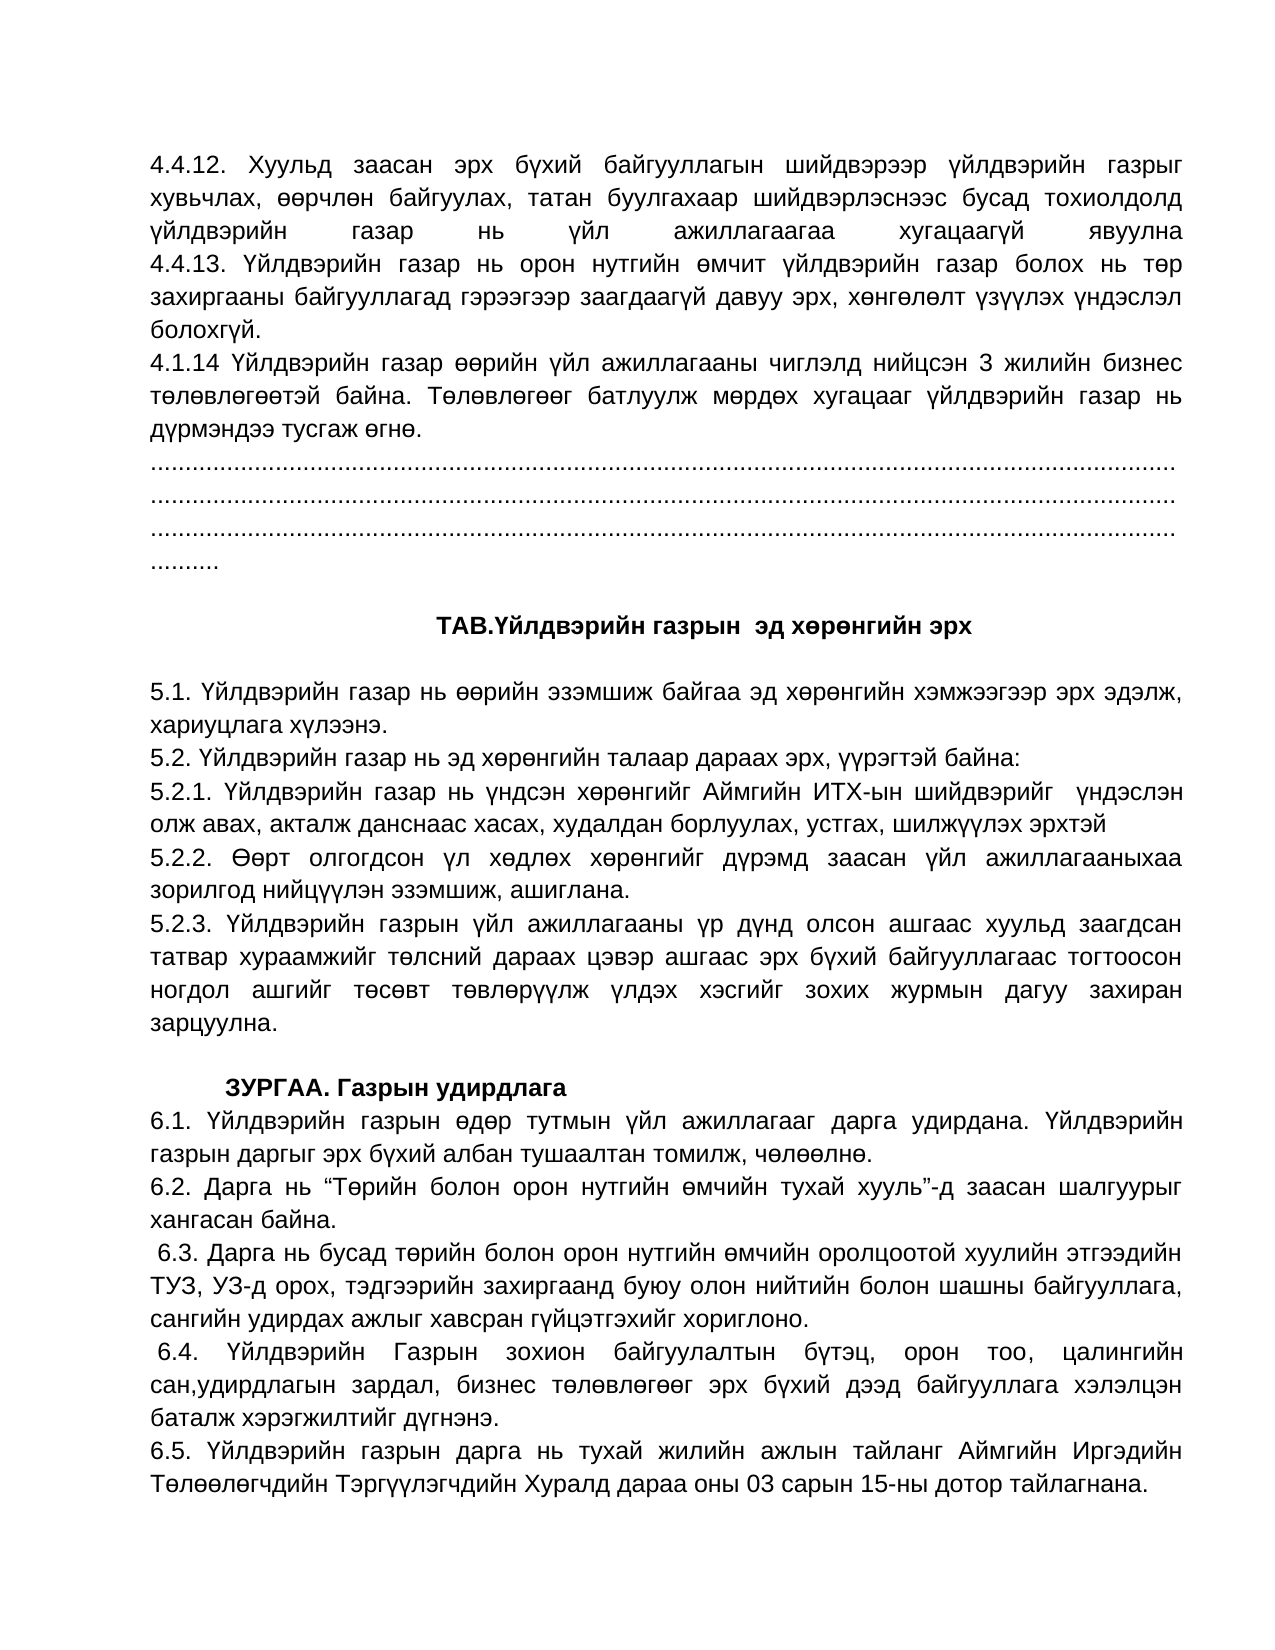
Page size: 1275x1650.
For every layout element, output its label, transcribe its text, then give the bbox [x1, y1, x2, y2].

text 5.1. Үйлдвэрийн газар нь өөрийн эзэмшиж байгаа эд хөрөнгийн хэмжээгээр эрх эдэлж, хариуцлага хүлээнэ. [150, 677, 1184, 739]
text 6.2. Дарга нь “Төрийн болон орон нутгийн өмчийн тухай хууль”-д заасан шалгуурыг хангасан байна. [150, 1172, 1184, 1234]
text 6.4. Үйлдвэрийн Газрын зохион байгуулалтын бүтэц, орон тоо, цалингийн сан,удирдлагын зардал, бизнес төлөвлөгөөг эрх бүхий дээд байгууллага хэлэлцэн баталж хэрэгжилтийг дүгнэнэ. [150, 1337, 1184, 1432]
text 6.1. Үйлдвэрийн газрын өдөр тутмын үйл ажиллагааг дарга удирдана. Үйлдвэрийн газрын даргыг эрх бүхий албан тушаалтан томилж, чөлөөлнө. [150, 1106, 1184, 1168]
text ТАВ.Үйлдвэрийн газрын эд хөрөнгийн эрх [225, 611, 1184, 640]
text 5.2.3. Үйлдвэрийн газрын үйл ажиллагааны үр дүнд олсон ашгаас хуульд заагдсан татвар хураамжийг төлсний дараах цэвэр ашгаас эрх бүхий байгууллагаас тогтоосон ногдол ашгийг төсөвт төвлөрүүлж үлдэх хэсгийг зохих журмын дагуу захиран зарцуулна. [150, 908, 1184, 1036]
text ...................................................................................................................................................................................................................................................................................................................................................................................................................................................................... [150, 447, 1184, 607]
text 6.5. Үйлдвэрийн газрын дарга нь тухай жилийн ажлын тайланг Аймгийн Иргэдийн Төлөөлөгчдийн Тэргүүлэгчдийн Хуралд дараа оны 03 сарын 15-ны дотор тайлагнана. [150, 1436, 1184, 1498]
text 4.1.14 Үйлдвэрийн газар өөрийн үйл ажиллагааны чиглэлд нийцсэн 3 жилийн бизнес төлөвлөгөөтэй байна. Төлөвлөгөөг батлуулж мөрдөх хугацааг үйлдвэрийн газар нь дүрмэндээ тусгаж өгнө. [150, 348, 1184, 443]
text 4.4.12. Хуульд заасан эрх бүхий байгууллагын шийдвэрээр үйлдвэрийн газрыг хувьчлах, өөрчлөн байгуулах, татан буулгахаар шийдвэрлэснээс бусад тохиолдолд үйлдвэрийн газар нь үйл ажиллагаагаа хугацаагүй явуулна 4.4.13. Үйлдвэрийн газар нь орон нутгийн өмчит үйлдвэрийн газар болох нь төр захиргааны байгууллагад гэрээгээр заагдаагүй давуу эрх, хөнгөлөлт үзүүлэх үндэслэл болохгүй. [150, 150, 1184, 344]
text ЗУРГАА. Газрын удирдлага [225, 1073, 1184, 1102]
text 5.2. Үйлдвэрийн газар нь эд хөрөнгийн талаар дараах эрх, үүрэгтэй байна: [150, 743, 1184, 772]
text 5.2.1. Үйлдвэрийн газар нь үндсэн хөрөнгийг Аймгийн ИТХ-ын шийдвэрийг үндэслэн олж авах, акталж данснаас хасах, худалдан борлуулах, устгах, шилжүүлэх эрхтэй [150, 776, 1184, 838]
text 5.2.2. Өөрт олгогдсон үл хөдлөх хөрөнгийг дүрэмд заасан үйл ажиллагааныхаа зорилгод нийцүүлэн эзэмшиж, ашиглана. [150, 842, 1184, 904]
text 6.3. Дарга нь бусад төрийн болон орон нутгийн өмчийн оролцоотой хуулийн этгээдийн ТУЗ, УЗ-д орох, тэдгээрийн захиргаанд буюу олон нийтийн болон шашны байгууллага, сангийн удирдах ажлыг хавсран гүйцэтгэхийг хориглоно. [150, 1238, 1184, 1333]
